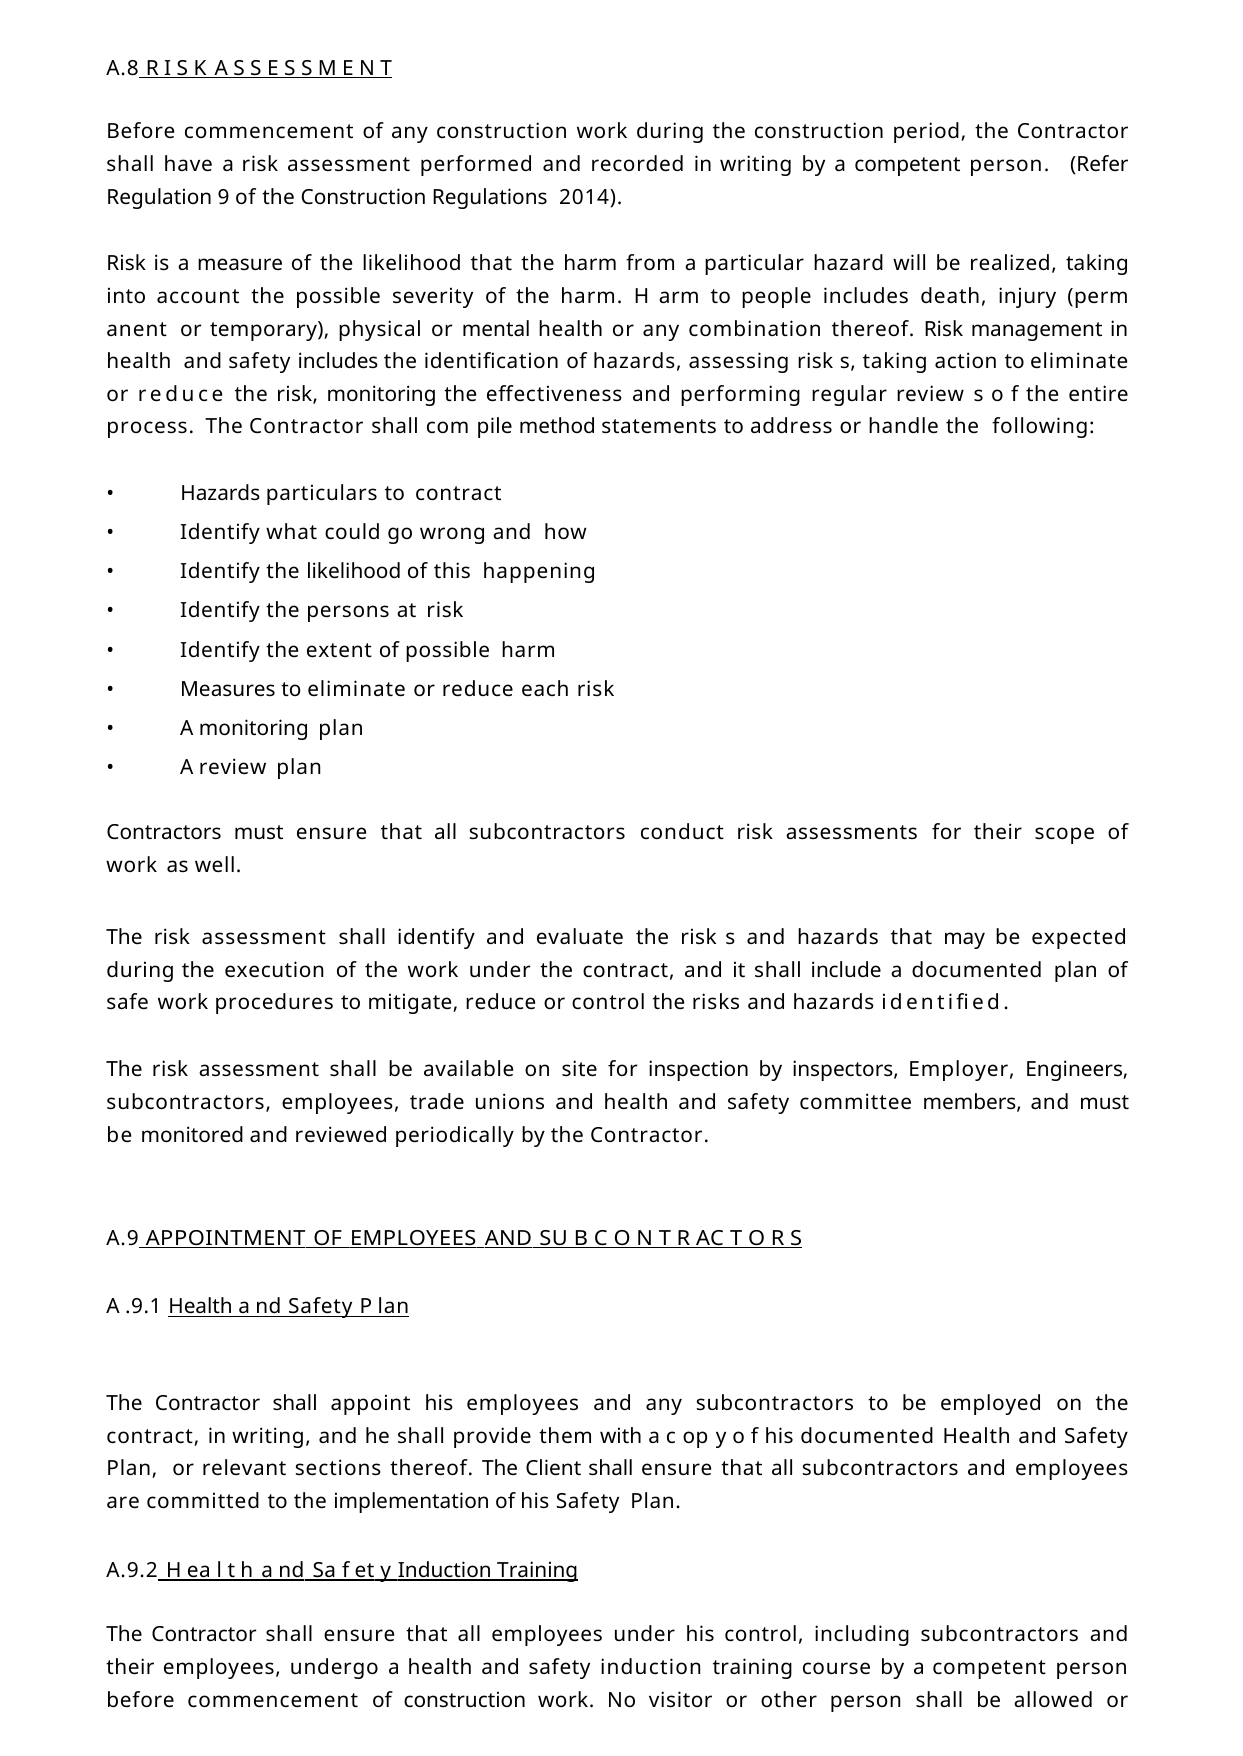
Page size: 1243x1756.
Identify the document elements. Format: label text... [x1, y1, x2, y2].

list Identify the persons at risk [106, 596, 1141, 624]
list A monitoring plan [106, 713, 1141, 742]
list H ea l t h a nd Sa f et y Induction Training [106, 1555, 1141, 1584]
list Identify the extent of possible harm [106, 635, 1141, 663]
text Before commencement of any construction work during the construction period, the Contractor shall have a risk assessment performed and recorded in writing by a competent person. (Refer Regulation 9 of the Construction Regulations 2014). [106, 117, 1129, 210]
list A review plan [106, 752, 1141, 781]
text A .9.1 Health a nd Safety P lan [106, 1291, 1133, 1320]
list Hazards particulars to contract [106, 478, 1141, 507]
list R I S K A S S E S S M E N T [106, 53, 1133, 81]
list Measures to eliminate or reduce each risk [106, 674, 1141, 702]
text The Contractor shall appoint his employees and any subcontractors to be employed on the contract, in writing, and he shall provide them with a c op y o f his documented Health and Safety Plan, or relevant sections thereof. The Client shall ensure that all subcontractors and employees are committed to the implementation of his Safety Plan. [106, 1388, 1129, 1514]
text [106, 1619, 1128, 1713]
list Identify what could go wrong and how [106, 517, 1141, 546]
text The risk assessment shall be available on site for inspection by inspectors, Employer, Engineers, subcontractors, employees, trade unions and health and safety committee members, and must be monitored and reviewed periodically by the Contractor. [106, 1054, 1129, 1148]
text The risk assessment shall identify and evaluate the risk s and hazards that may be expected during the execution of the work under the contract, and it shall include a documented plan of safe work procedures to mitigate, reduce or control the risks and hazards identified. [106, 922, 1128, 1016]
list Identify the likelihood of this happening [106, 556, 1141, 585]
text Risk is a measure of the likelihood that the harm from a particular hazard will be realized, taking into account the possible severity of the harm. H arm to people includes death, injury (perm anent or temporary), physical or mental health or any combination thereof. Risk management in health and safety includes the identification of hazards, assessing risk s, taking action to eliminate or reduce the risk, monitoring the effectiveness and performing regular review s o f the entire process. The Contractor shall com pile method statements to address or handle the following: [106, 248, 1129, 440]
list APPOINTMENT OF EMPLOYEES AND SU B C O N T R AC T O R S [106, 1223, 1141, 1251]
text Contractors must ensure that all subcontractors conduct risk assessments for their scope of work as well. [106, 817, 1128, 878]
